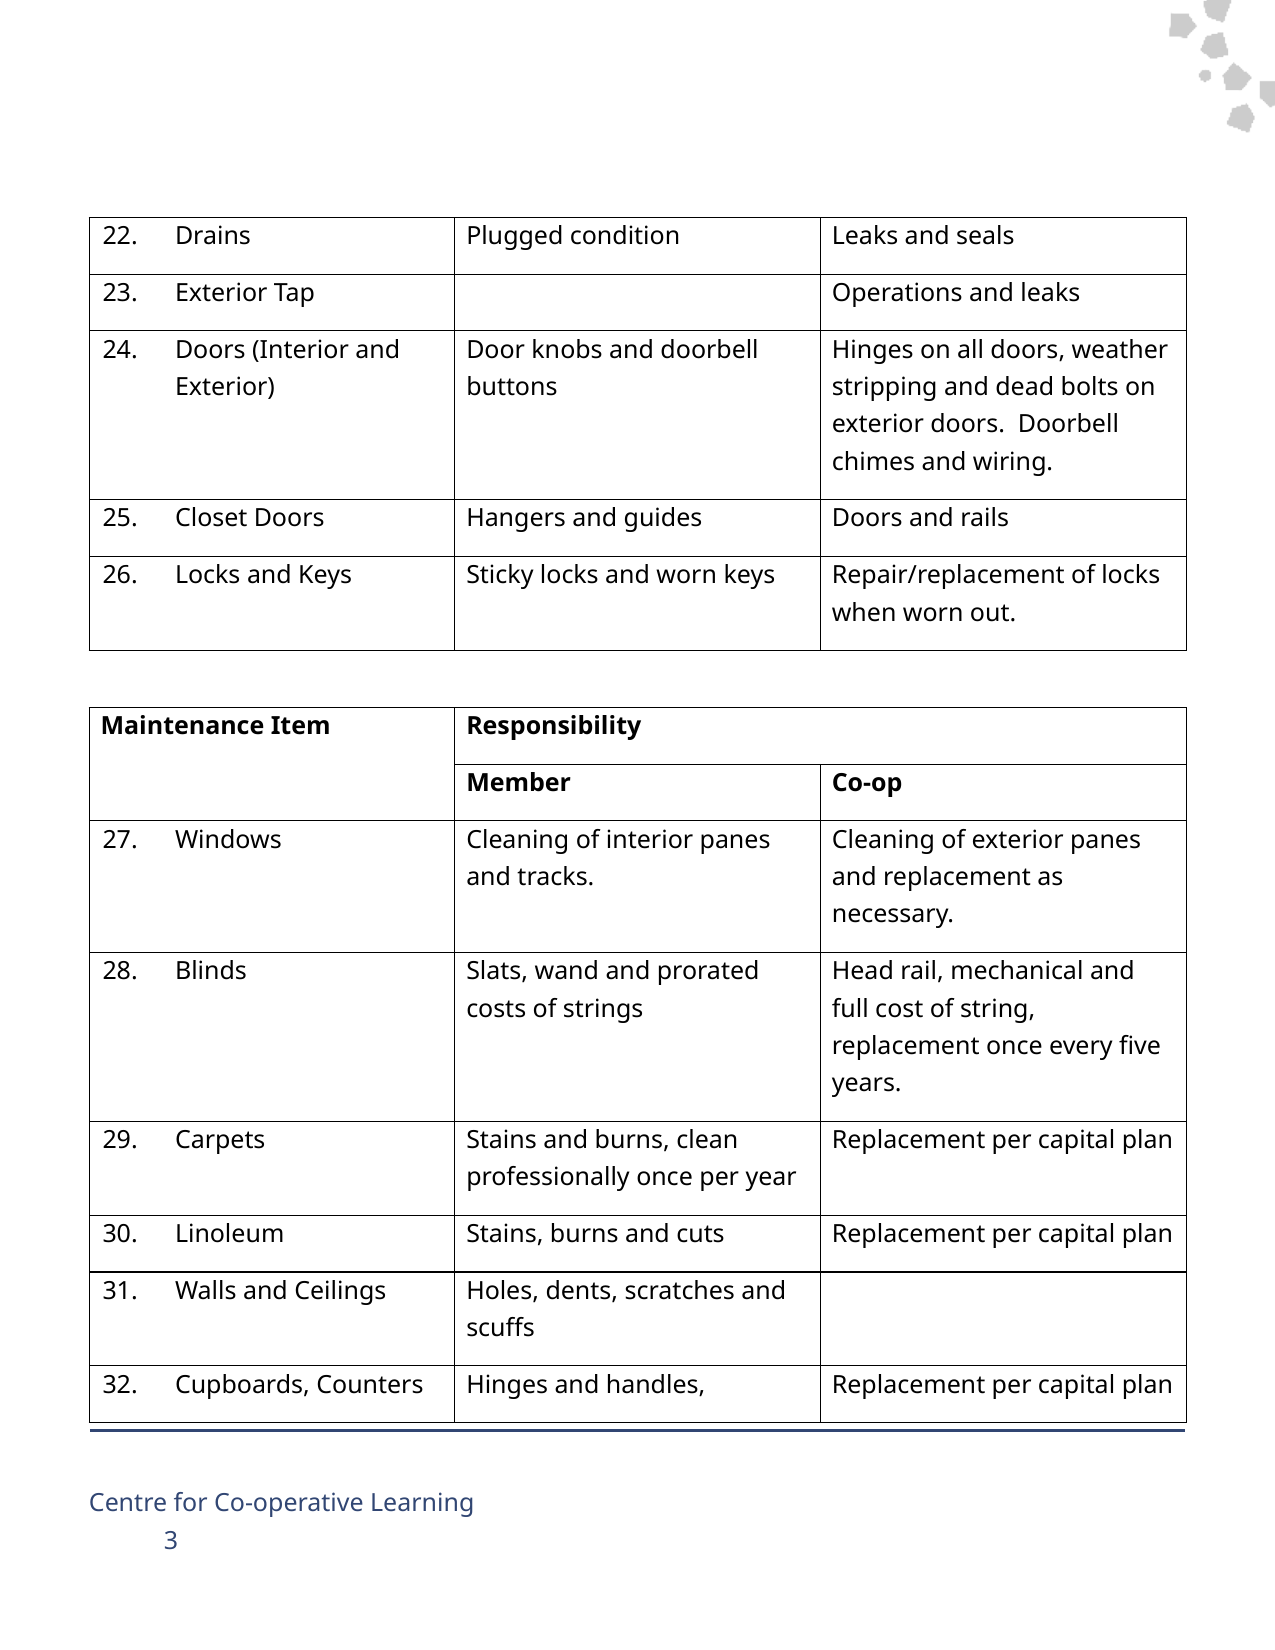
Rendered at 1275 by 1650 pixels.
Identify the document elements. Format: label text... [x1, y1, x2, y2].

table_cell Exterior Tap [90, 275, 454, 330]
table_cell Closet Doors [90, 500, 454, 556]
table_cell Blinds [90, 953, 454, 1121]
table_cell Hinges on all doors, weather stripping and dead bolts on exterior doors. Doorbell chimes and wiring. [821, 331, 1186, 499]
table_cell Windows [90, 821, 454, 952]
table_cell Doors (Interior and Exterior) [90, 331, 454, 499]
table_cell Sticky locks and worn keys [455, 557, 820, 650]
table_cell Linoleum [90, 1216, 454, 1271]
table_cell Leaks and seals [821, 218, 1186, 273]
table_cell Drains [90, 218, 454, 273]
table_cell Door knobs and doorbell buttons [455, 331, 820, 499]
table_cell Plugged condition [455, 218, 820, 273]
table_header Responsibility [455, 708, 1186, 764]
table_cell Co-op [821, 765, 1186, 820]
table_cell Cleaning of interior panes and tracks. [455, 821, 820, 952]
table_cell Walls and Ceilings [90, 1273, 454, 1365]
table_cell Operations and leaks [821, 275, 1186, 330]
table_cell Stains, burns and cuts [455, 1216, 820, 1271]
table_cell [455, 275, 820, 330]
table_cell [455, 1366, 820, 1422]
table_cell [90, 1366, 454, 1422]
table_cell Stains and burns, clean professionally once per year [455, 1122, 820, 1215]
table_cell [821, 1366, 1186, 1422]
table_cell [821, 1273, 1186, 1365]
table_cell Holes, dents, scratches and scuffs [455, 1273, 820, 1365]
table_cell Cleaning of exterior panes and replacement as necessary. [821, 821, 1186, 952]
table_cell Replacement per capital plan [821, 1122, 1186, 1215]
table_cell Carpets [90, 1122, 454, 1215]
table_cell Member [455, 765, 820, 820]
table_cell Locks and Keys [90, 557, 454, 650]
table_cell Repair/replacement of locks when worn out. [821, 557, 1186, 650]
table_cell Replacement per capital plan [821, 1216, 1186, 1271]
table_cell Doors and rails [821, 500, 1186, 556]
table_cell Hangers and guides [455, 500, 820, 556]
table_cell Slats, wand and prorated costs of strings [455, 953, 820, 1121]
table_header Maintenance Item [90, 708, 454, 820]
table_cell Head rail, mechanical and full cost of string, replacement once every five years. [821, 953, 1186, 1121]
